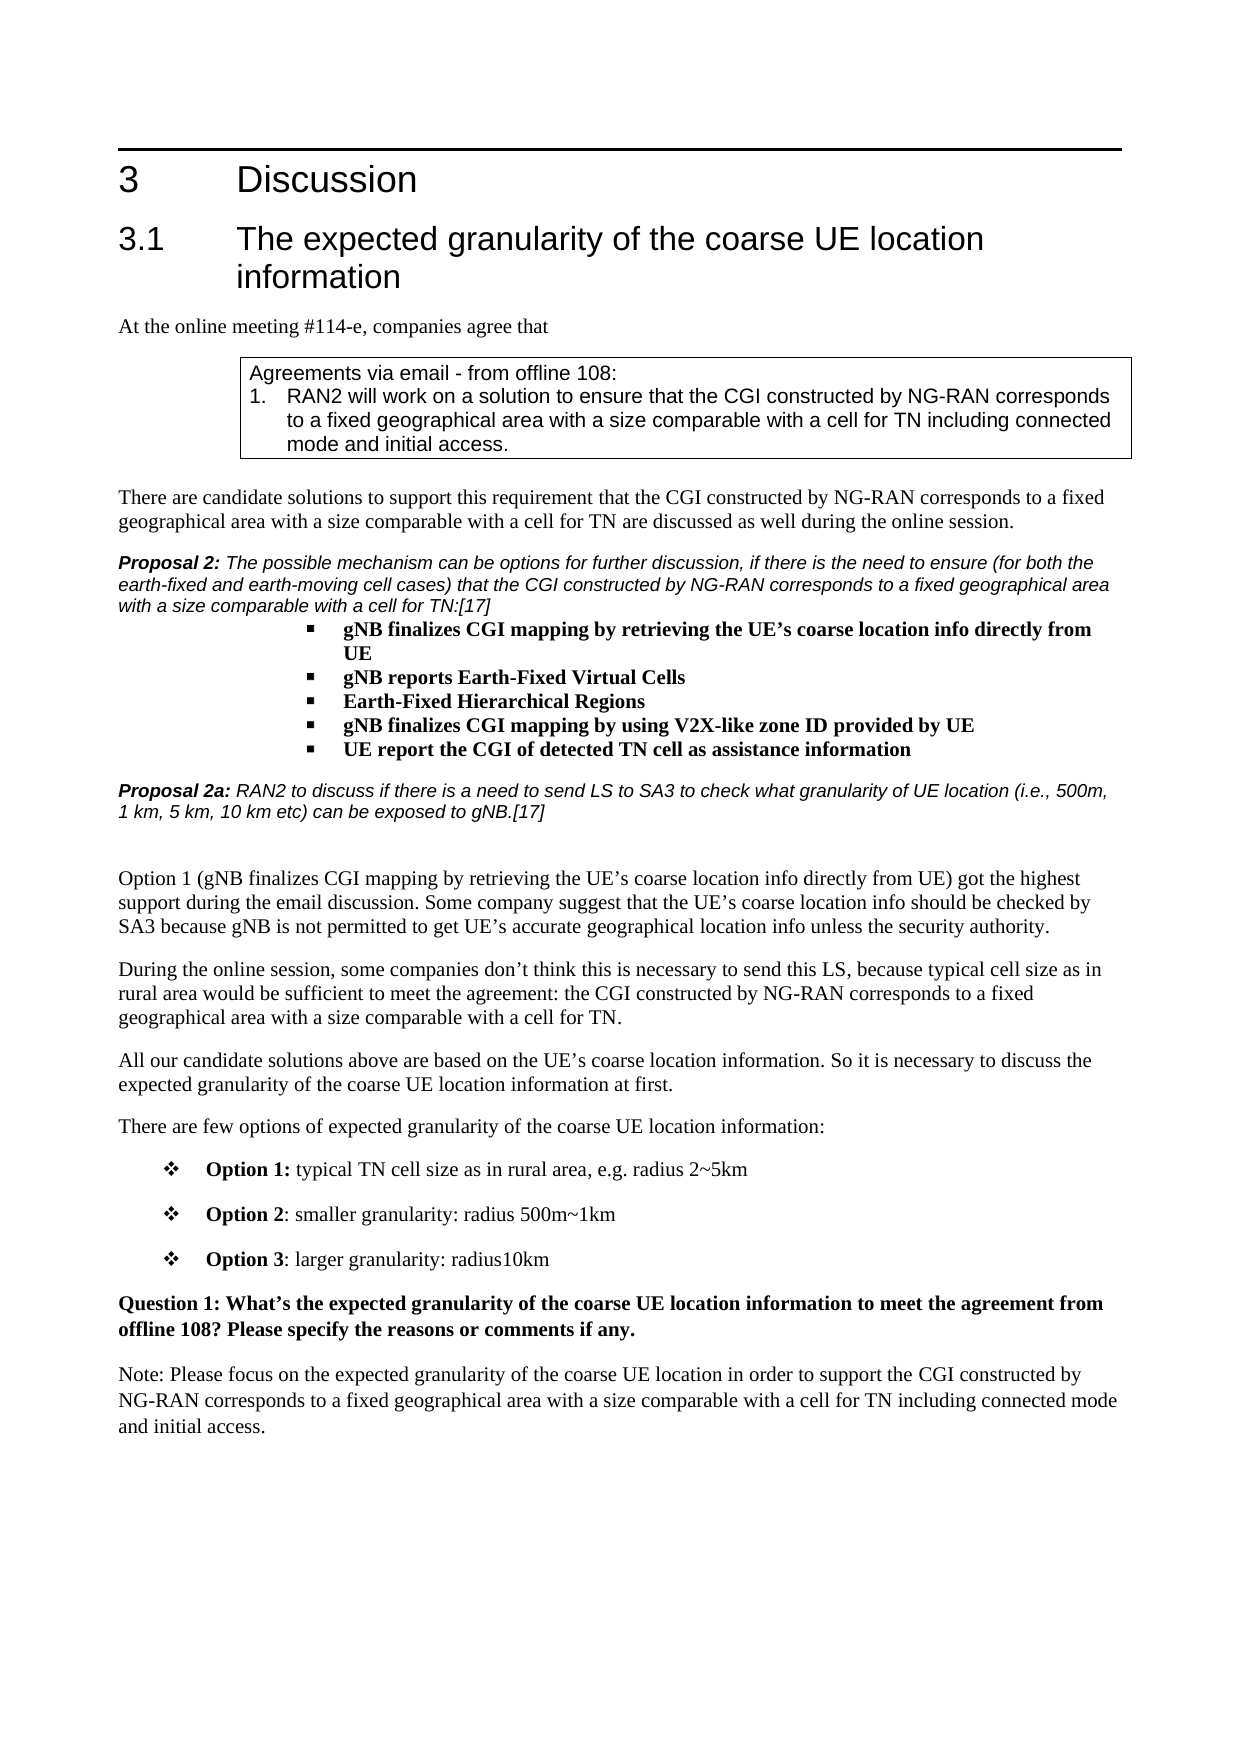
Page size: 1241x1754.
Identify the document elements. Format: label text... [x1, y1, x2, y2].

list Option 1: typical TN cell size as in rural area, e.g. radius 2~5km [162, 1157, 1122, 1181]
text Proposal 2: The possible mechanism can be options for further discussion, if there is the need to ensure (for both the earth-fixed and earth-moving cell cases) that the CGI constructed by NG-RAN corresponds to a fixed geographical area with a size comparable with a cell for TN:[17] [118, 552, 1122, 617]
list RAN2 will work on a solution to ensure that the CGI constructed by NG-RAN corresponds to a fixed geographical area with a size comparable with a cell for TN including connected mode and initial access. [241, 381, 1131, 458]
list gNB finalizes CGI mapping by retrieving the UE’s coarse location info directly from UE [306, 617, 1122, 665]
list gNB reports Earth-Fixed Virtual Cells [306, 665, 1122, 689]
list gNB finalizes CGI mapping by using V2X-like zone ID provided by UE [306, 713, 1122, 737]
list Option 3: larger granularity: radius10km [162, 1247, 1122, 1271]
text Note: Please focus on the expected granularity of the coarse UE location in order to support the CGI constructed by NG-RAN corresponds to a fixed geographical area with a size comparable with a cell for TN including connected mode and initial access. [118, 1362, 1122, 1438]
subtitle 3 Discussion [118, 151, 1122, 200]
text At the online meeting #114-e, companies agree that [118, 314, 1122, 338]
subtitle 3.1 The expected granularity of the coarse UE location information [118, 219, 1122, 296]
text There are candidate solutions to support this requirement that the CGI constructed by NG-RAN corresponds to a fixed geographical area with a size comparable with a cell for TN are discussed as well during the online session. [118, 485, 1122, 533]
text Agreements via email - from offline 108: [241, 358, 1131, 381]
text During the online session, some companies don’t think this is necessary to send this LS, because typical cell size as in rural area would be sufficient to meet the agreement: the CGI constructed by NG-RAN corresponds to a fixed geographical area with a size comparable with a cell for TN. [118, 957, 1122, 1029]
list Option 2: smaller granularity: radius 500m~1km [162, 1202, 1122, 1226]
text Option 1 (gNB finalizes CGI mapping by retrieving the UE’s coarse location info directly from UE) got the highest support during the email discussion. Some company suggest that the UE’s coarse location info should be checked by SA3 because gNB is not permitted to get UE’s accurate geographical location info unless the security authority. [118, 866, 1122, 938]
text Question 1: What’s the expected granularity of the coarse UE location information to meet the agreement from offline 108? Please specify the reasons or comments if any. [118, 1291, 1122, 1341]
text All our candidate solutions above are based on the UE’s coarse location information. So it is necessary to discuss the expected granularity of the coarse UE location information at first. [118, 1047, 1122, 1096]
text Proposal 2a: RAN2 to discuss if there is a need to send LS to SA3 to check what granularity of UE location (i.e., 500m, 1 km, 5 km, 10 km etc) can be exposed to gNB.[17] [118, 780, 1122, 823]
text There are few options of expected granularity of the coarse UE location information: [118, 1114, 1122, 1138]
list Earth-Fixed Hierarchical Regions [306, 689, 1122, 713]
list UE report the CGI of detected TN cell as assistance information [306, 737, 1122, 761]
